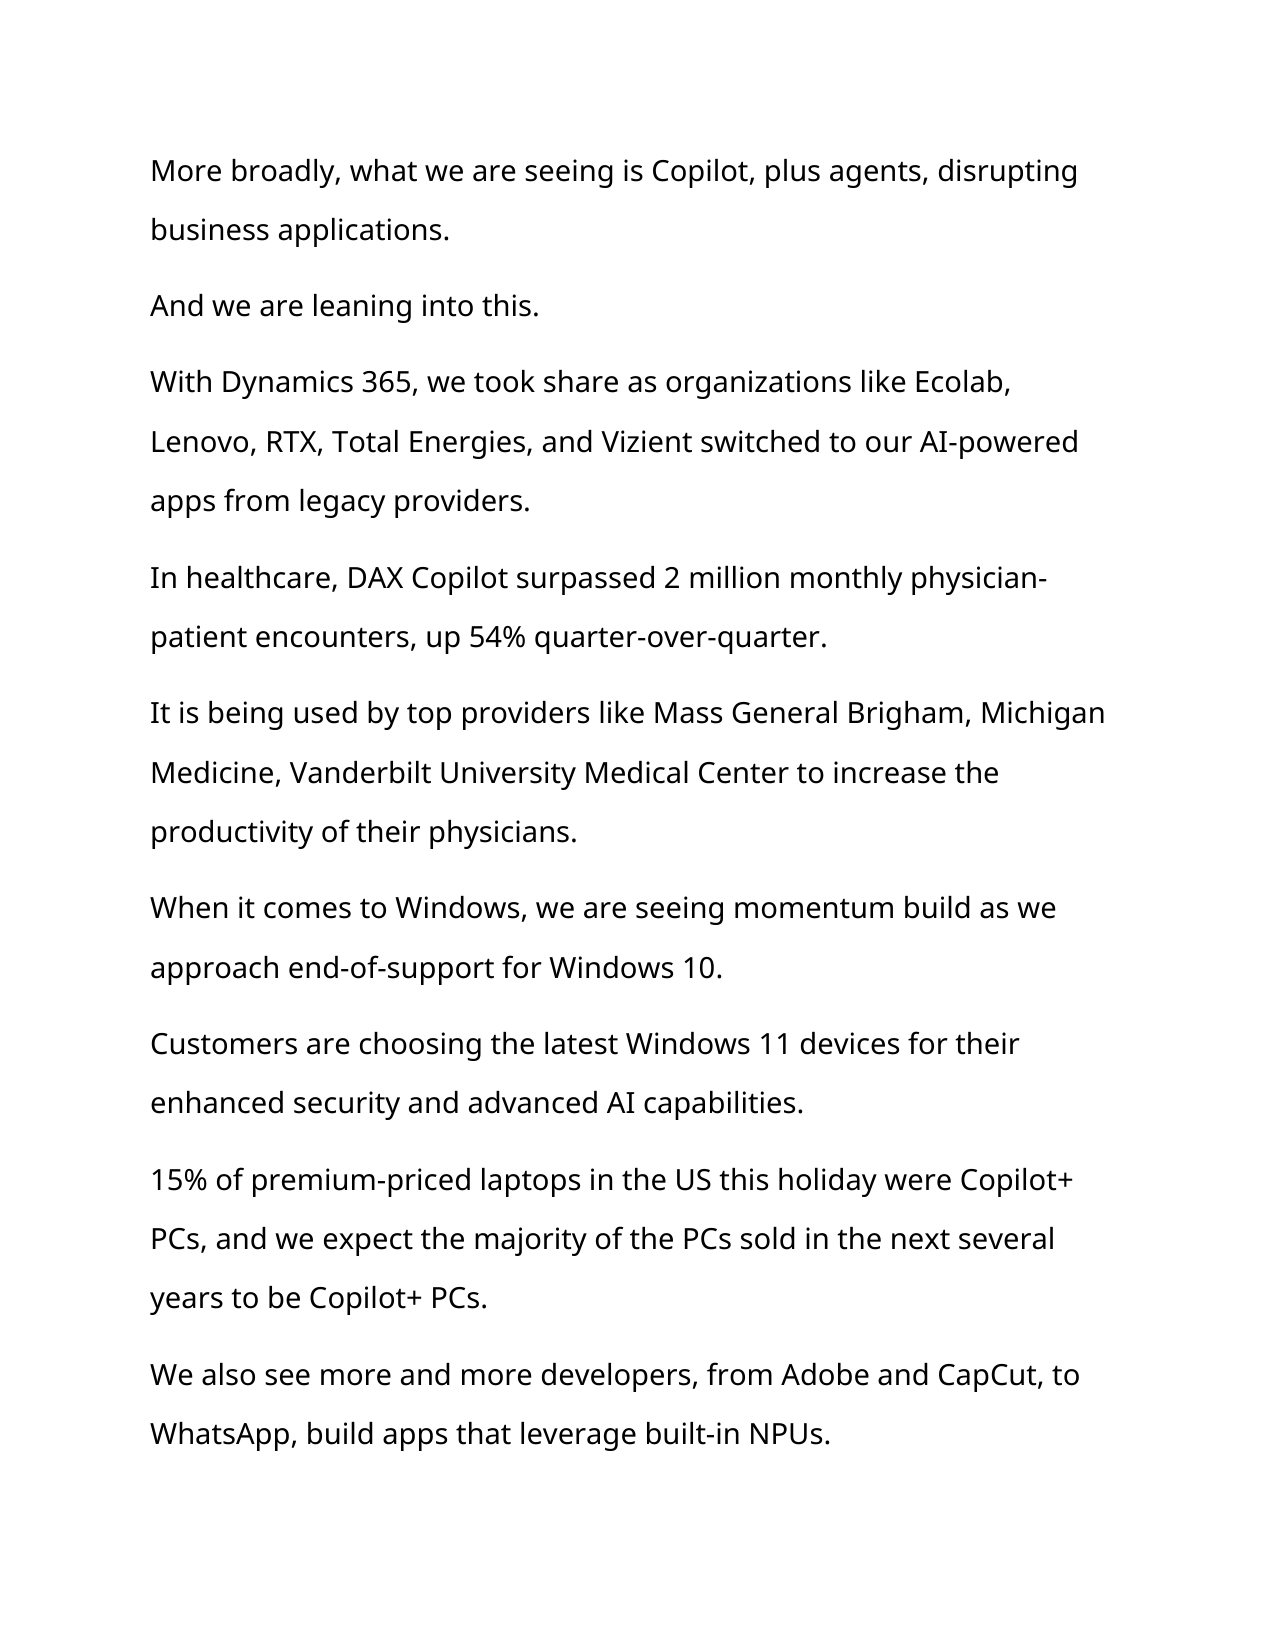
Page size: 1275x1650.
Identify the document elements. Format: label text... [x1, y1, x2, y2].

text More broadly, what we are seeing is Copilot, plus agents, disrupting business applications. [150, 150, 1125, 249]
text When it comes to Windows, we are seeing momentum build as we approach end-of-support for Windows 10. [150, 888, 1125, 987]
text 15% of premium-priced laptops in the US this holiday were Copilot+ PCs, and we expect the majority of the PCs sold in the next several years to be Copilot+ PCs. [150, 1159, 1125, 1317]
text It is being used by top providers like Mass General Brigham, Michigan Medicine, Vanderbilt University Medical Center to increase the productivity of their physicians. [150, 692, 1125, 851]
text And we are leaning into this. [150, 286, 1125, 325]
text In healthcare, DAX Copilot surpassed 2 million monthly physician-patient encounters, up 54% quarter-over-quarter. [150, 557, 1125, 656]
text With Dynamics 365, we took share as organizations like Ecolab, Lenovo, RTX, Total Energies, and Vizient switched to our AI-powered apps from legacy providers. [150, 362, 1125, 520]
text We also see more and more developers, from Adobe and CapCut, to WhatsApp, build apps that leverage built-in NPUs. [150, 1354, 1125, 1453]
text Customers are choosing the latest Windows 11 devices for their enhanced security and advanced AI capabilities. [150, 1023, 1125, 1122]
